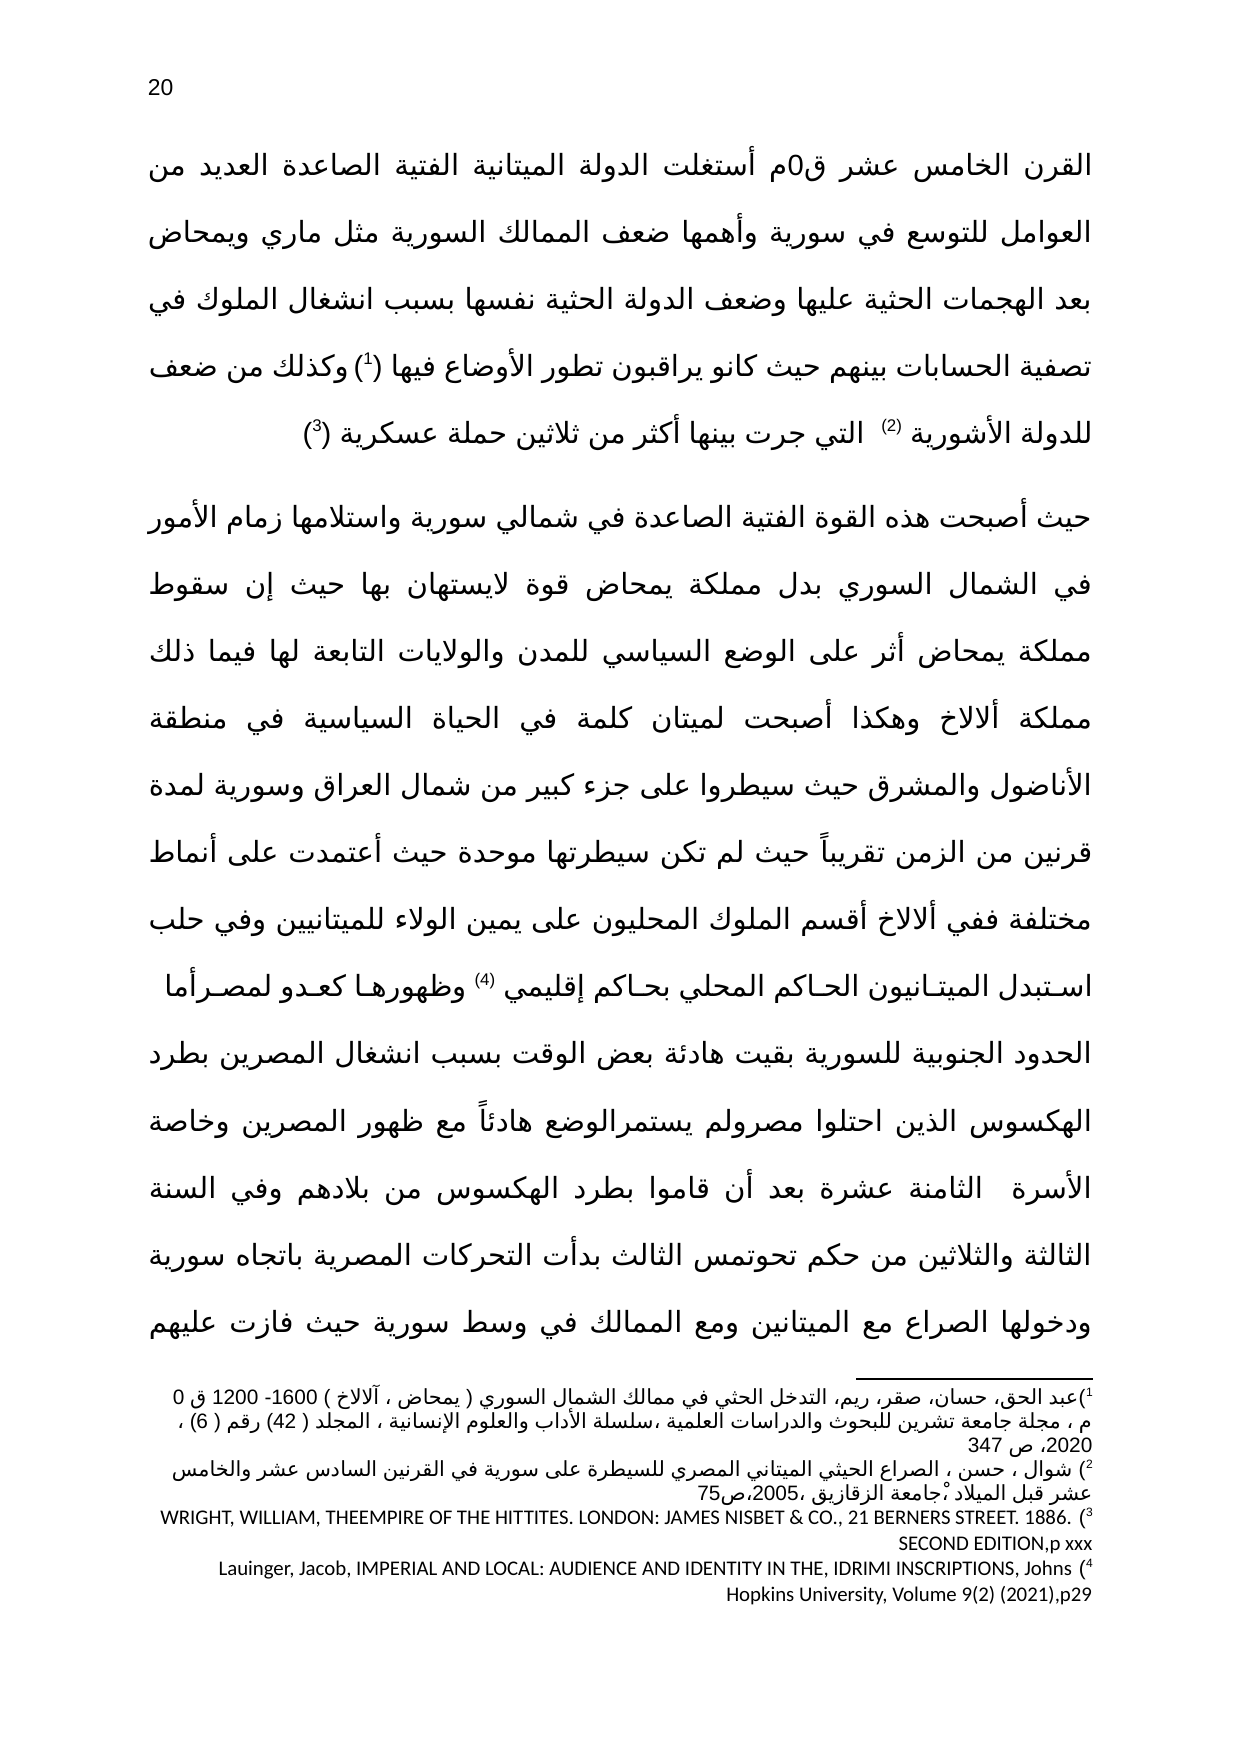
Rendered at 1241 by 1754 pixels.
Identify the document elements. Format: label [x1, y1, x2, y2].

text [148, 500, 1092, 1338]
text [148, 148, 1092, 449]
